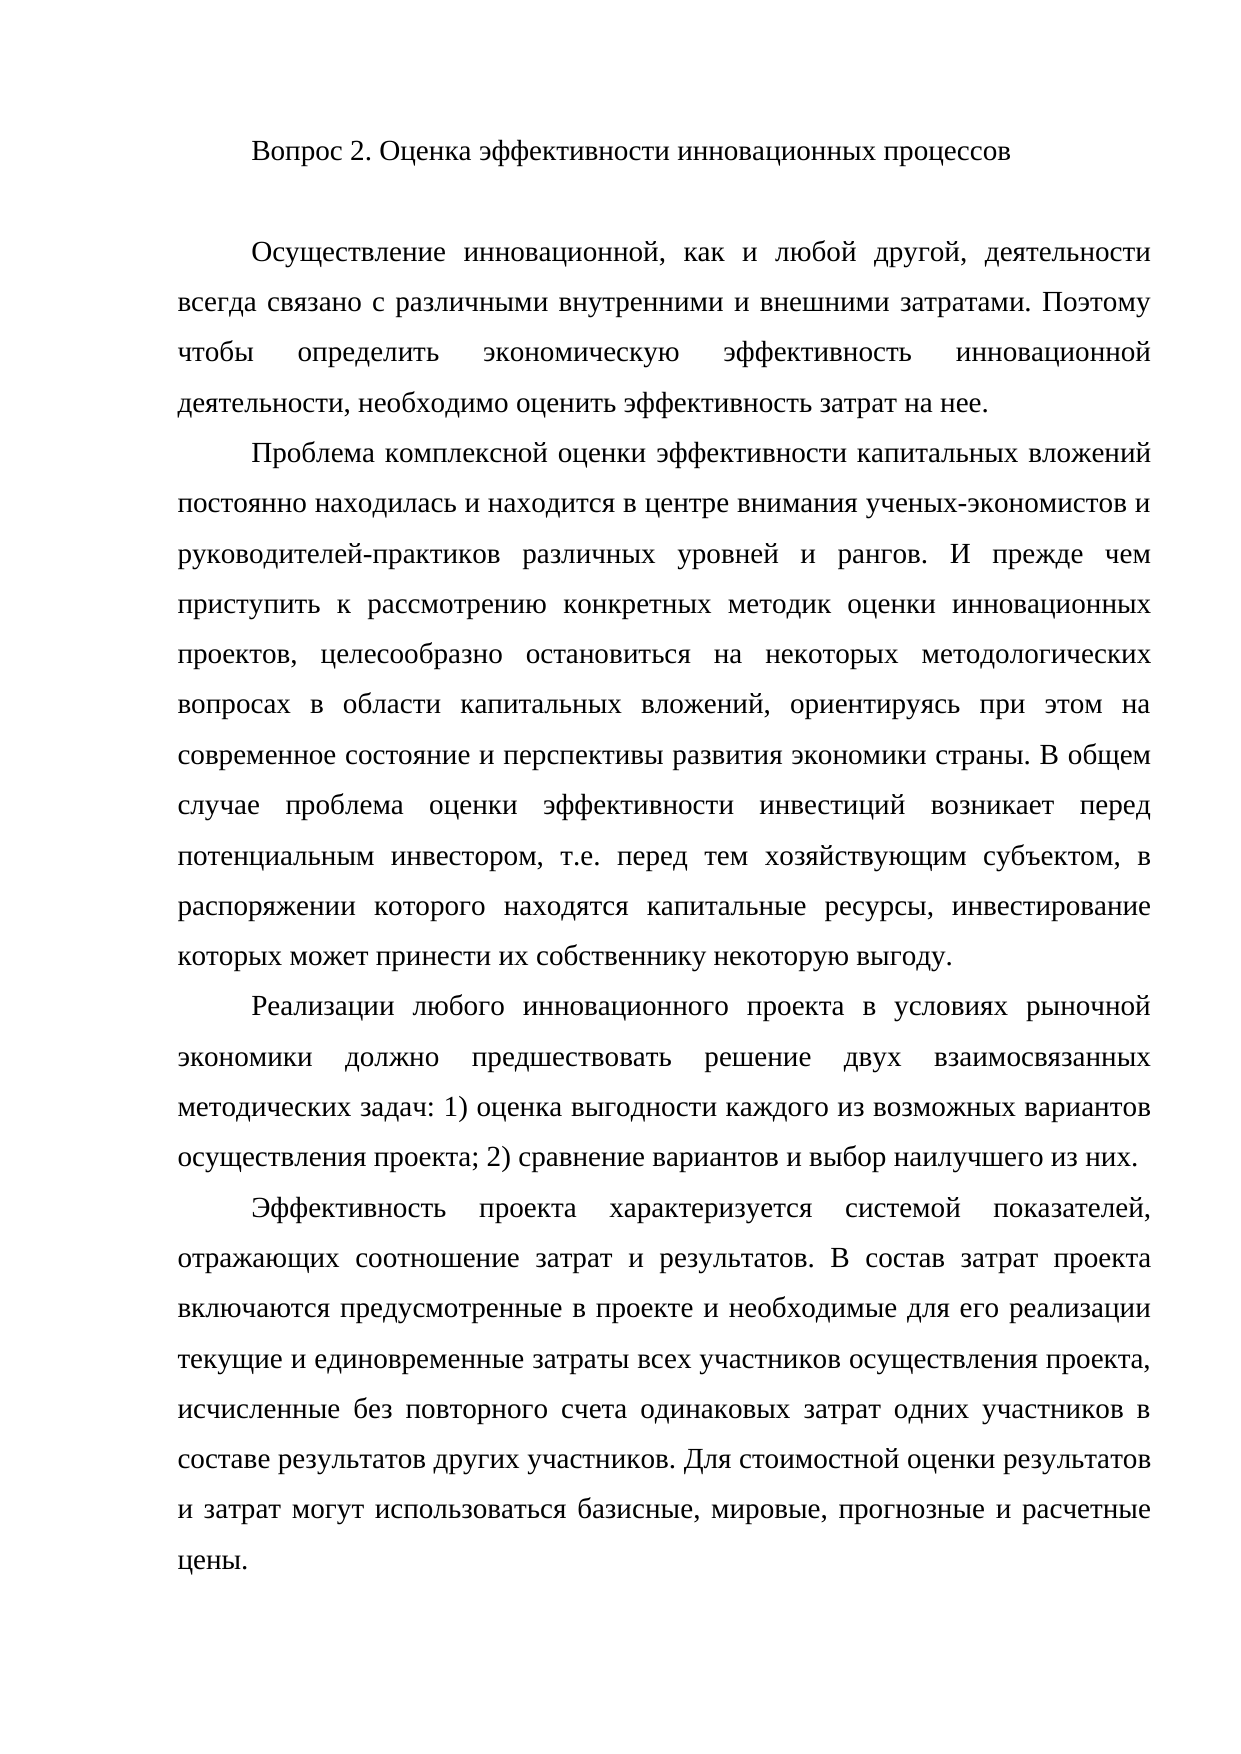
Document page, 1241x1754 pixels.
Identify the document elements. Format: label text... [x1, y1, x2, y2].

text Реализации любого инновационного проекта в условиях рыночной экономики должно предшествовать решение двух взаимосвязанных методических задач: 1) оценка выгодности каждого из возможных вариантов осуществления проекта; 2) сравнение вариантов и выбор наилучшего из них. [177, 988, 1152, 1173]
text Эффективность проекта характеризуется системой показателей, отражающих соотношение затрат и результатов. В состав затрат проекта включаются предусмотренные в проекте и необходимые для его реализации текущие и единовременные затраты всех участников осуществления проекта, исчисленные без повторного счета одинаковых затрат одних участников в составе результатов других участников. Для стоимостной оценки результатов и затрат могут использоваться базисные, мировые, прогнозные и расчетные цены. [177, 1190, 1152, 1576]
text Осуществление инновационной, как и любой другой, деятельности всегда связано с различными внутренними и внешними затратами. Поэтому чтобы определить экономическую эффективность инновационной деятельности, необходимо оценить эффективность затрат на нее. [177, 234, 1152, 418]
text Вопрос 2. Оценка эффективности инновационных процессов [177, 133, 1152, 167]
text Проблема комплексной оценки эффективности капитальных вложений постоянно находилась и находится в центре внимания ученых-экономистов и руководителей-практиков различных уровней и рангов. И прежде чем приступить к рассмотрению конкретных методик оценки инновационных проектов, целесообразно остановиться на некоторых методологических вопросах в области капитальных вложений, ориентируясь при этом на современное состояние и перспективы развития экономики страны. В общем случае проблема оценки эффективности инвестиций возникает перед потенциальным инвестором, т.е. перед тем хозяйствующим субъектом, в распоряжении которого находятся капитальные ресурсы, инвестирование которых может принести их собственнику некоторую выгоду. [177, 435, 1152, 972]
